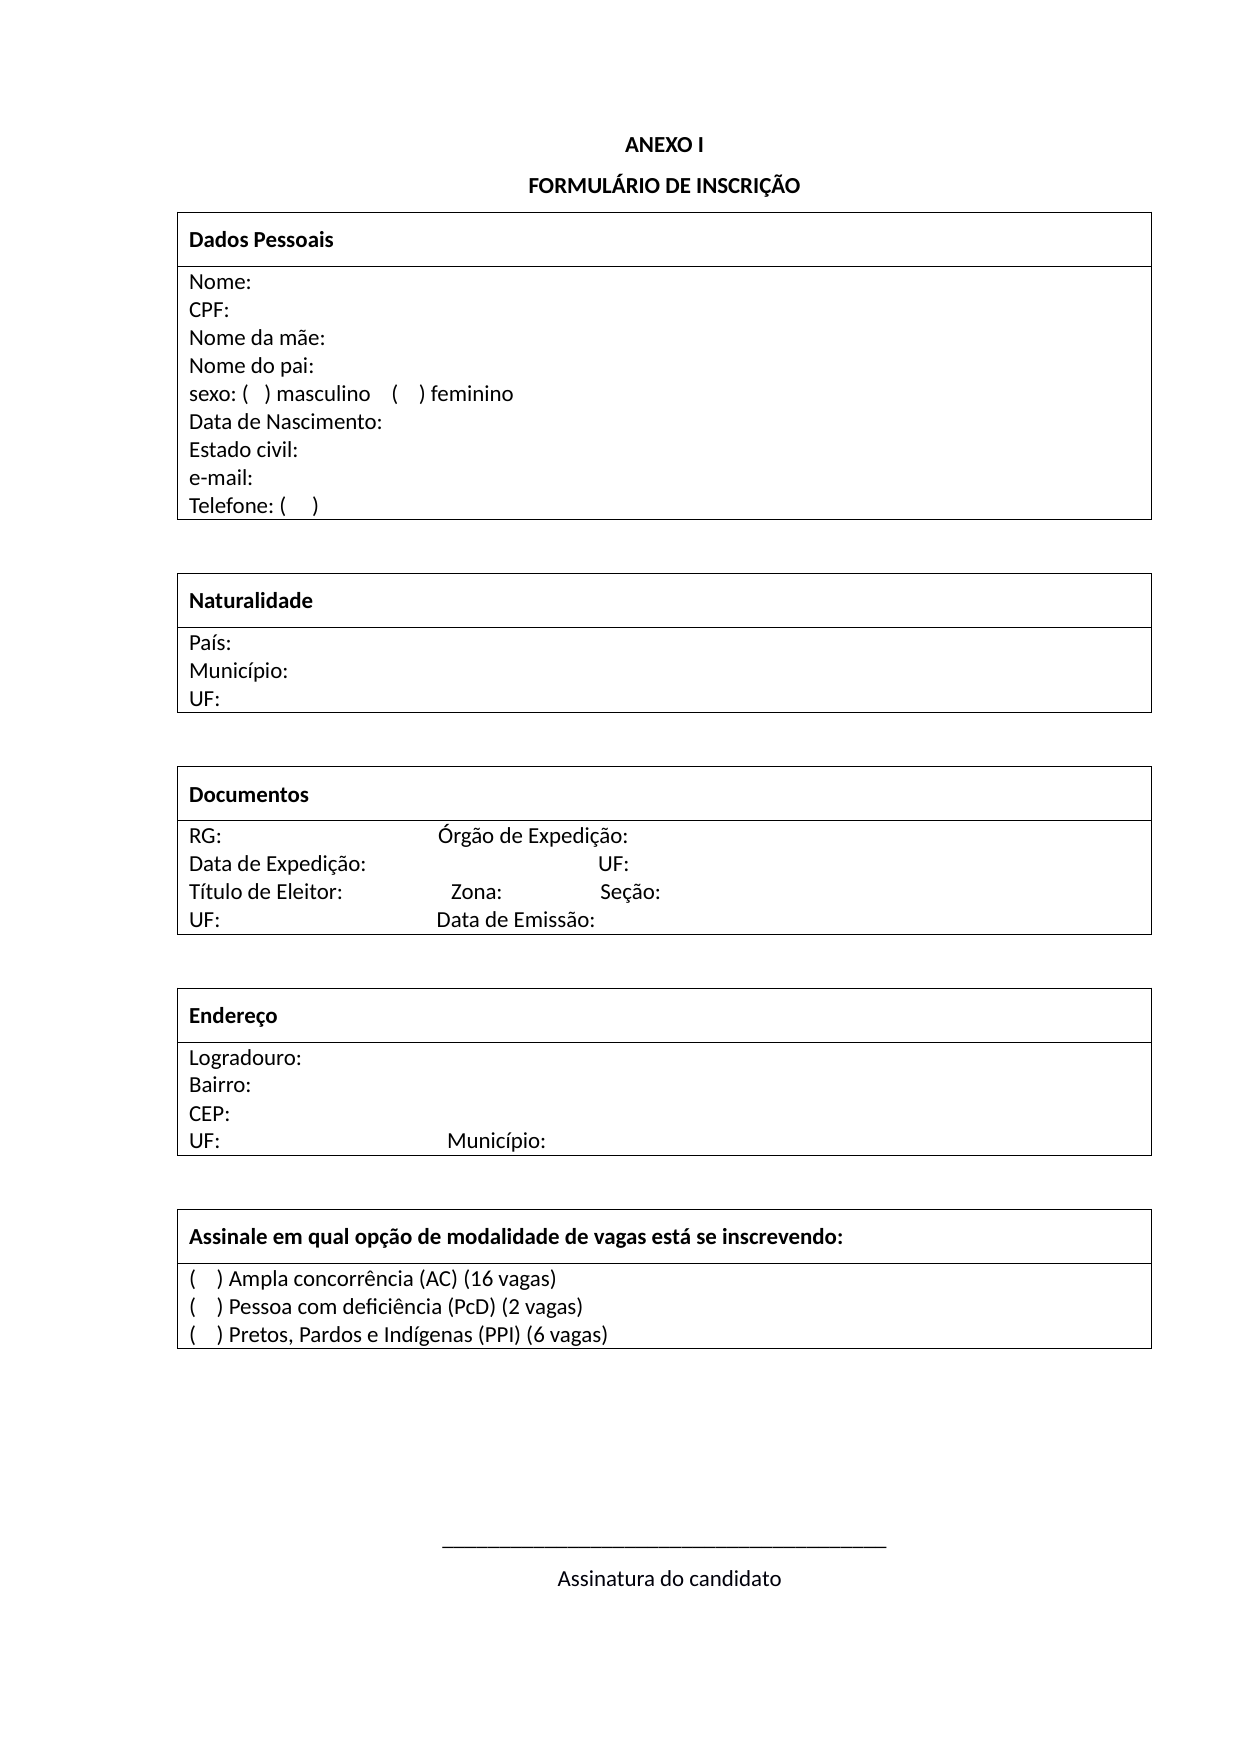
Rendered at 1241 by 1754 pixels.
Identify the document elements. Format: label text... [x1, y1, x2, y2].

table_cell Nome: CPF: Nome da mãe: Nome do pai: sexo: ( ) masculino ( ) feminino Data de Nascimento: Estado civil: e-mail: Telefone: ( ) [178, 267, 1151, 519]
table_cell ( ) Ampla concorrência (AC) (16 vagas) ( ) Pessoa com deficiência (PcD) (2 vagas) ( ) Pretos, Pardos e Indígenas (PPI) (6 vagas) [178, 1264, 1151, 1348]
table_cell Logradouro: Bairro: CEP: UF: Município: [178, 1043, 1151, 1155]
table_cell País: Município: UF: [178, 628, 1151, 712]
table_header Assinale em qual opção de modalidade de vagas está se inscrevendo: [178, 1210, 1151, 1263]
text FORMULÁRIO DE INSCRIÇÃO [177, 171, 1152, 199]
table_header Endereço [178, 989, 1151, 1042]
text Assinatura do candidato [177, 1564, 1152, 1592]
text ANEXO I [177, 131, 1152, 159]
table_header Naturalidade [178, 574, 1151, 627]
table_header Documentos [178, 767, 1151, 820]
table_header Dados Pessoais [178, 213, 1151, 266]
text _______________________________________ [177, 1523, 1152, 1552]
table_cell RG: Órgão de Expedição: Data de Expedição: UF: Título de Eleitor: Zona: Seção: UF: Data de Emissão: [178, 821, 1151, 933]
